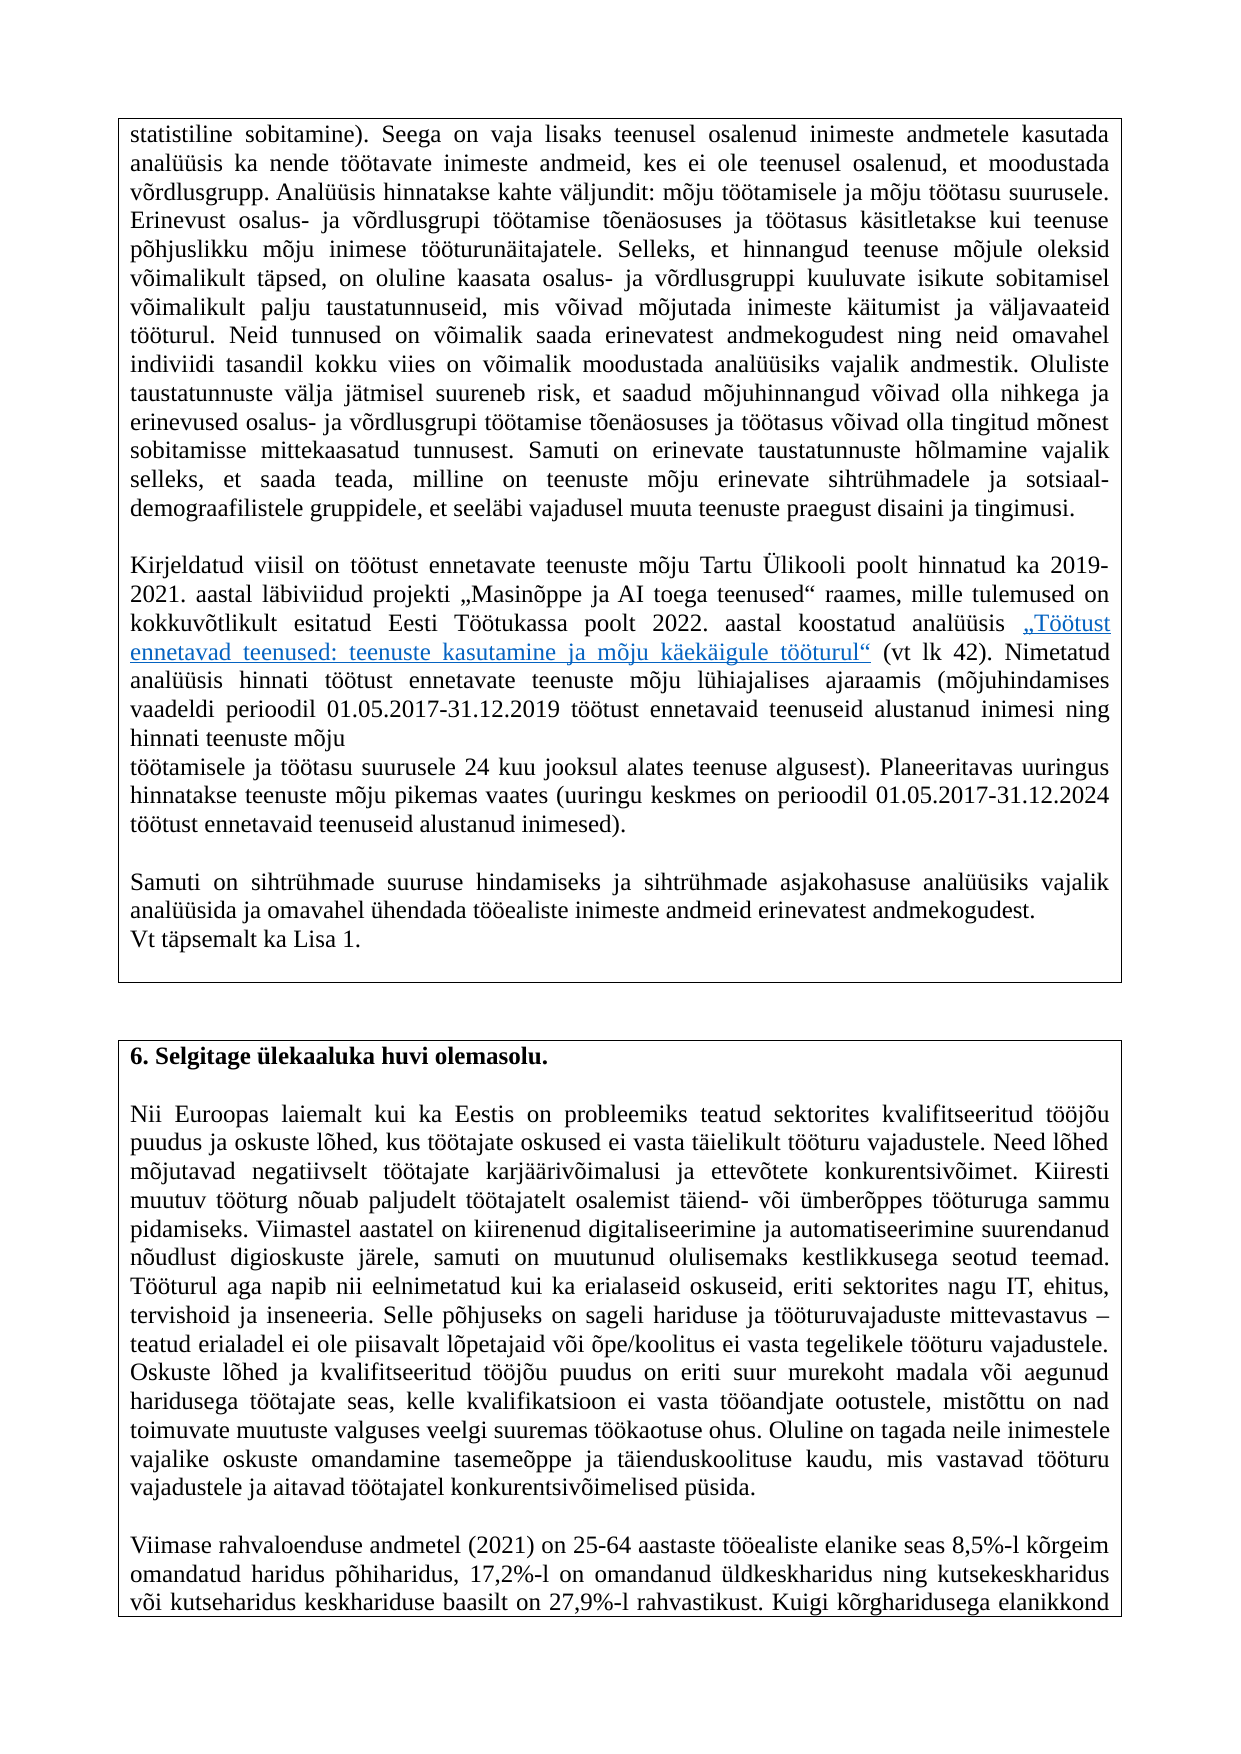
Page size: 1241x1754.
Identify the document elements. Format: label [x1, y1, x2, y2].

table_header [119, 119, 1121, 982]
table_header [119, 1041, 1121, 1616]
